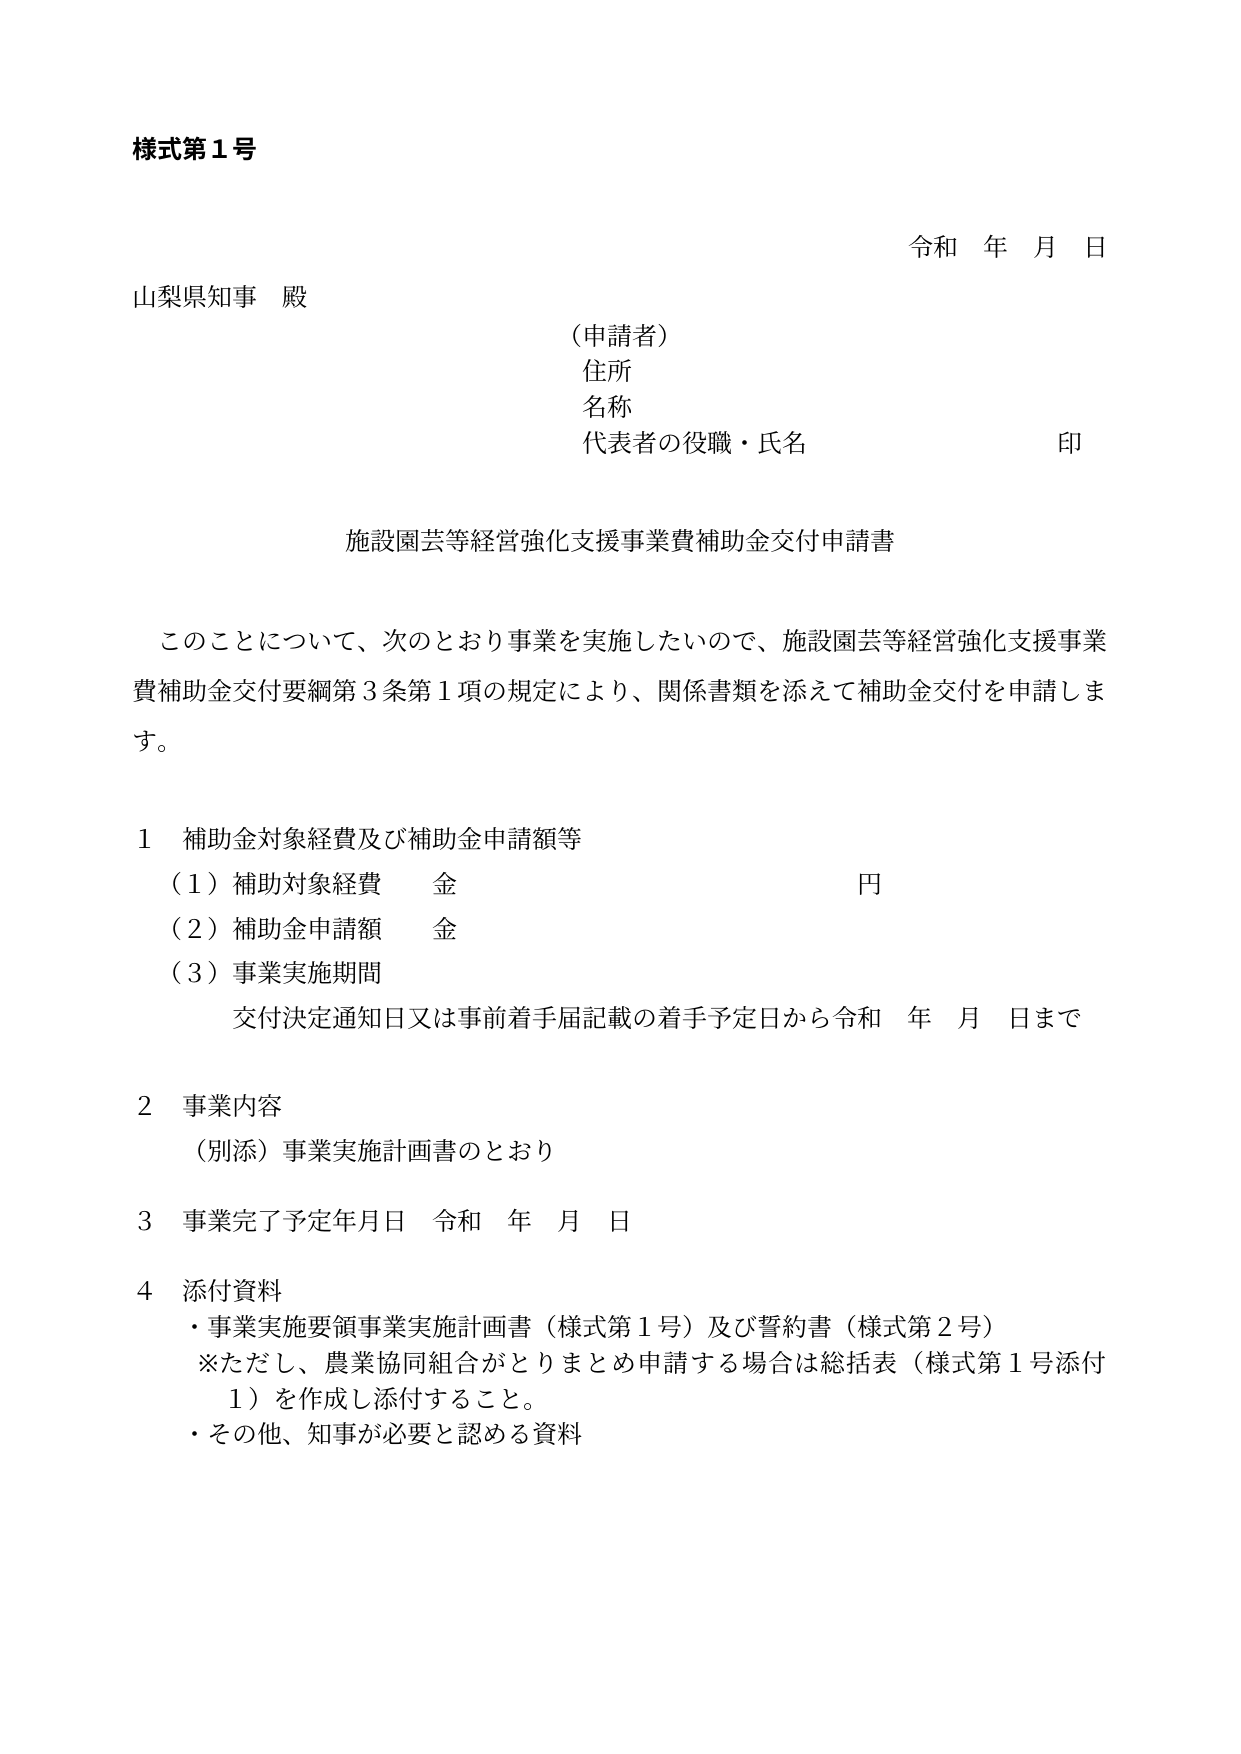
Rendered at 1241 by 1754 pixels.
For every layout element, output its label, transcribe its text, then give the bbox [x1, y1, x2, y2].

text ・その他、知事が必要と認める資料 [132, 1415, 1108, 1451]
text （２）補助金申請額 金 [132, 909, 1118, 945]
text １ 補助金対象経費及び補助金申請額等 [132, 819, 1118, 855]
text ３ 事業完了予定年月日 令和 年 月 日 [132, 1201, 1108, 1237]
text 施設園芸等経営強化支援事業費補助金交付申請書 [132, 510, 1108, 560]
text 交付決定通知日又は事前着手届記載の着手予定日から令和 年 月 日まで [132, 999, 1118, 1035]
text ２ 事業内容 [132, 1086, 1118, 1122]
text （申請者） [132, 316, 1020, 352]
text 住所 [132, 352, 1020, 388]
text （別添）事業実施計画書のとおり [132, 1131, 1108, 1167]
text ４ 添付資料 [132, 1271, 1108, 1307]
text （１）補助対象経費 金 円 [132, 864, 1118, 900]
text 山梨県知事 殿 [132, 266, 1108, 316]
text （３）事業実施期間 [132, 954, 1118, 990]
text このことについて、次のとおり事業を実施したいので、施設園芸等経営強化支援事業費補助金交付要綱第３条第１項の規定により、関係書類を添えて補助金交付を申請します。 [132, 610, 1118, 760]
text 代表者の役職・氏名 印 [132, 424, 1108, 460]
text 令和 年 月 日 [132, 216, 1108, 266]
text 様式第１号 [132, 130, 1108, 166]
text ※ただし、農業協同組合がとりまとめ申請する場合は総括表（様式第１号添付１）を作成し添付すること。 [198, 1343, 1108, 1415]
text 名称 [132, 388, 1108, 424]
text ・事業実施要領事業実施計画書（様式第１号）及び誓約書（様式第２号） [132, 1307, 1108, 1343]
